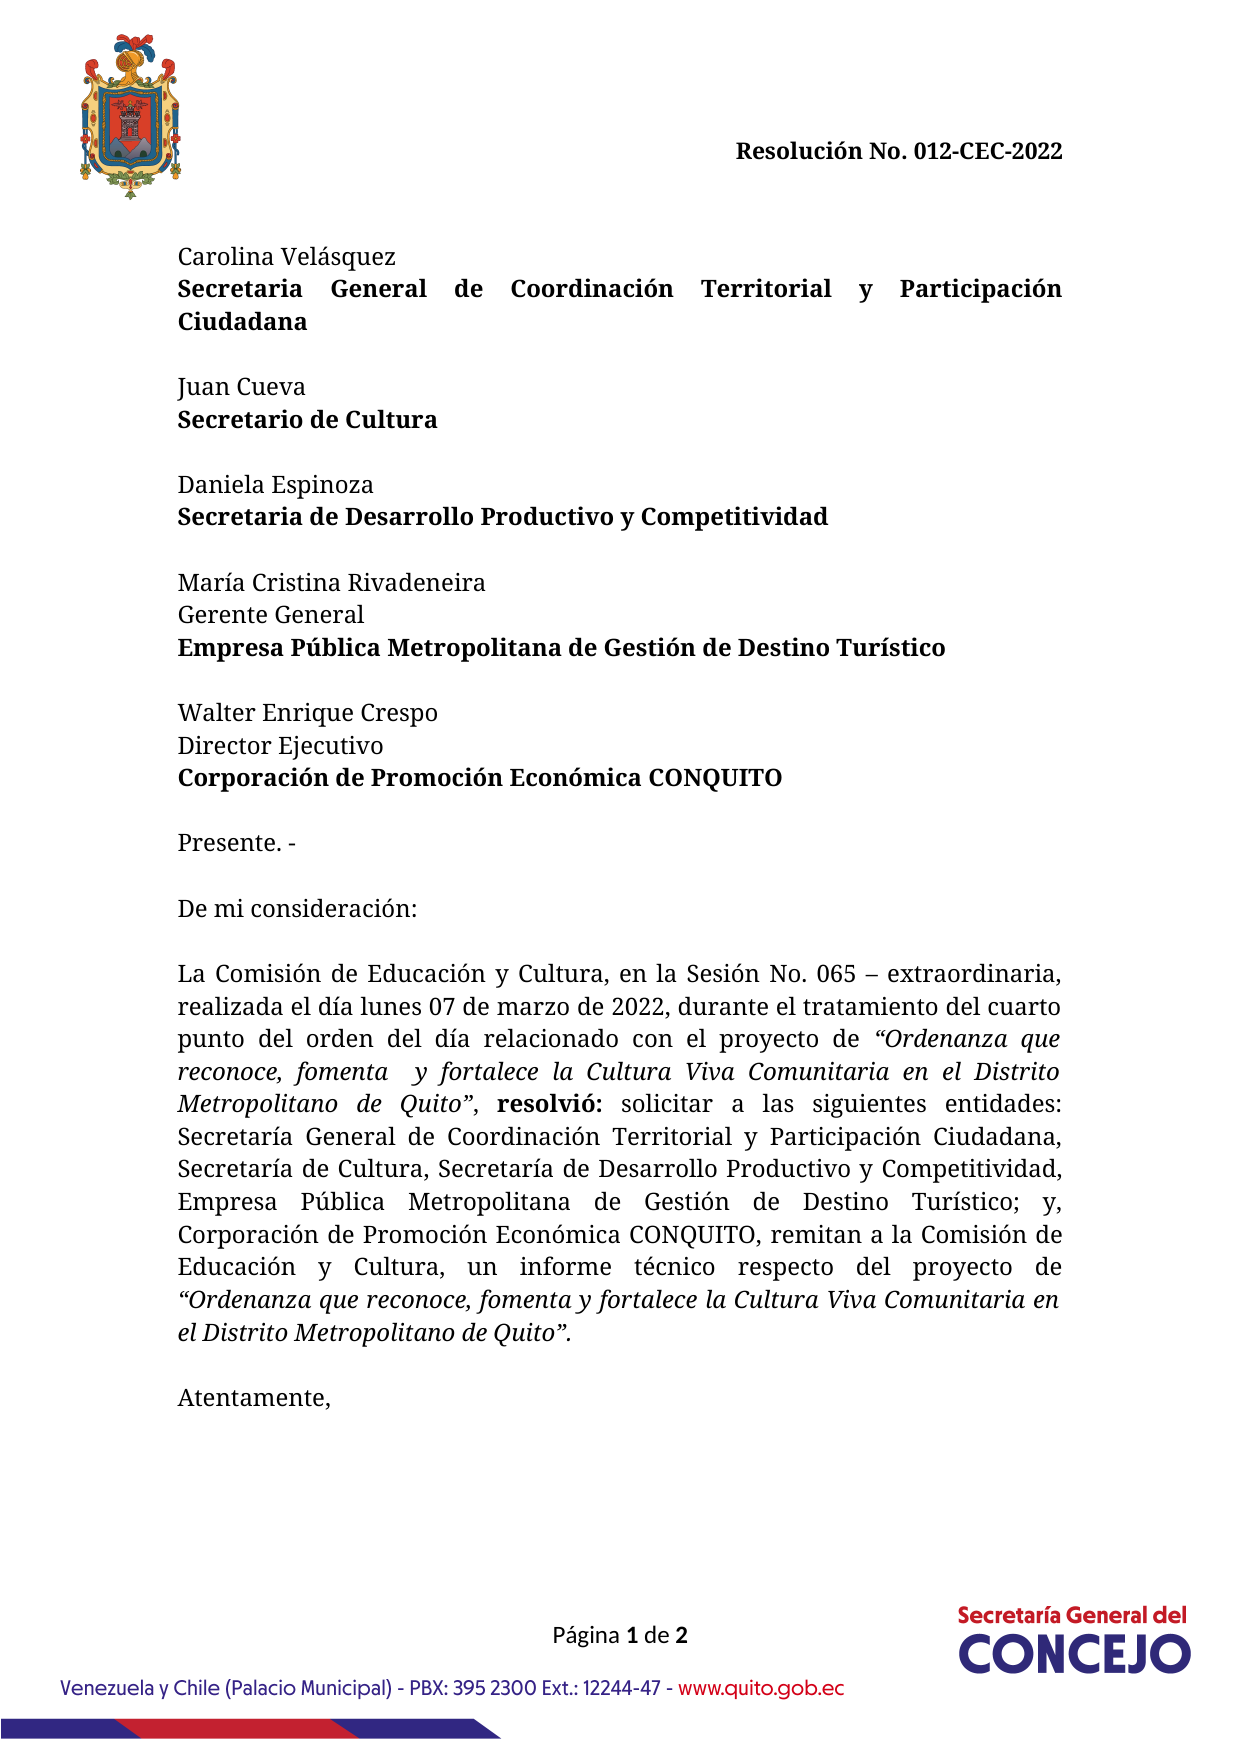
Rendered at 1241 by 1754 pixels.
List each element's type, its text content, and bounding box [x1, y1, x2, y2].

text La Comisión de Educación y Cultura, en la Sesión No. 065 – extraordinaria, realizada el día lunes 07 de marzo de 2022, durante el tratamiento del cuarto punto del orden del día relacionado con el proyecto de “Ordenanza que reconoce, fomenta y fortalece la Cultura Viva Comunitaria en el Distrito Metropolitano de Quito”, resolvió: solicitar a las siguientes entidades: Secretaría General de Coordinación Territorial y Participación Ciudadana, Secretaría de Cultura, Secretaría de Desarrollo Productivo y Competitividad, Empresa Pública Metropolitana de Gestión de Destino Turístico; y, Corporación de Promoción Económica CONQUITO, remitan a la Comisión de Educación y Cultura, un informe técnico respecto del proyecto de “Ordenanza que reconoce, fomenta y fortalece la Cultura Viva Comunitaria en el Distrito Metropolitano de Quito”. [177, 957, 1063, 1348]
text Gerente General [177, 598, 1063, 631]
text De mi consideración: [177, 891, 1063, 924]
text Director Ejecutivo [177, 728, 1063, 761]
text Daniela Espinoza [177, 468, 1063, 500]
text Secretario de Cultura [177, 402, 1063, 435]
text Corporación de Promoción Económica CONQUITO [177, 761, 1063, 794]
text Secretaria de Desarrollo Productivo y Competitividad [177, 500, 1063, 533]
text María Cristina Rivadeneira [177, 565, 1063, 598]
picture [1, 0, 1239, 1739]
text Presente. - [177, 826, 1063, 859]
text Secretaria General de Coordinación Territorial y Participación Ciudadana [177, 272, 1063, 337]
text Carolina Velásquez [177, 239, 1063, 272]
text Empresa Pública Metropolitana de Gestión de Destino Turístico [177, 631, 1063, 663]
text Juan Cueva [177, 370, 1063, 402]
text Walter Enrique Crespo [177, 696, 1063, 728]
text Atentamente, [177, 1381, 1063, 1413]
